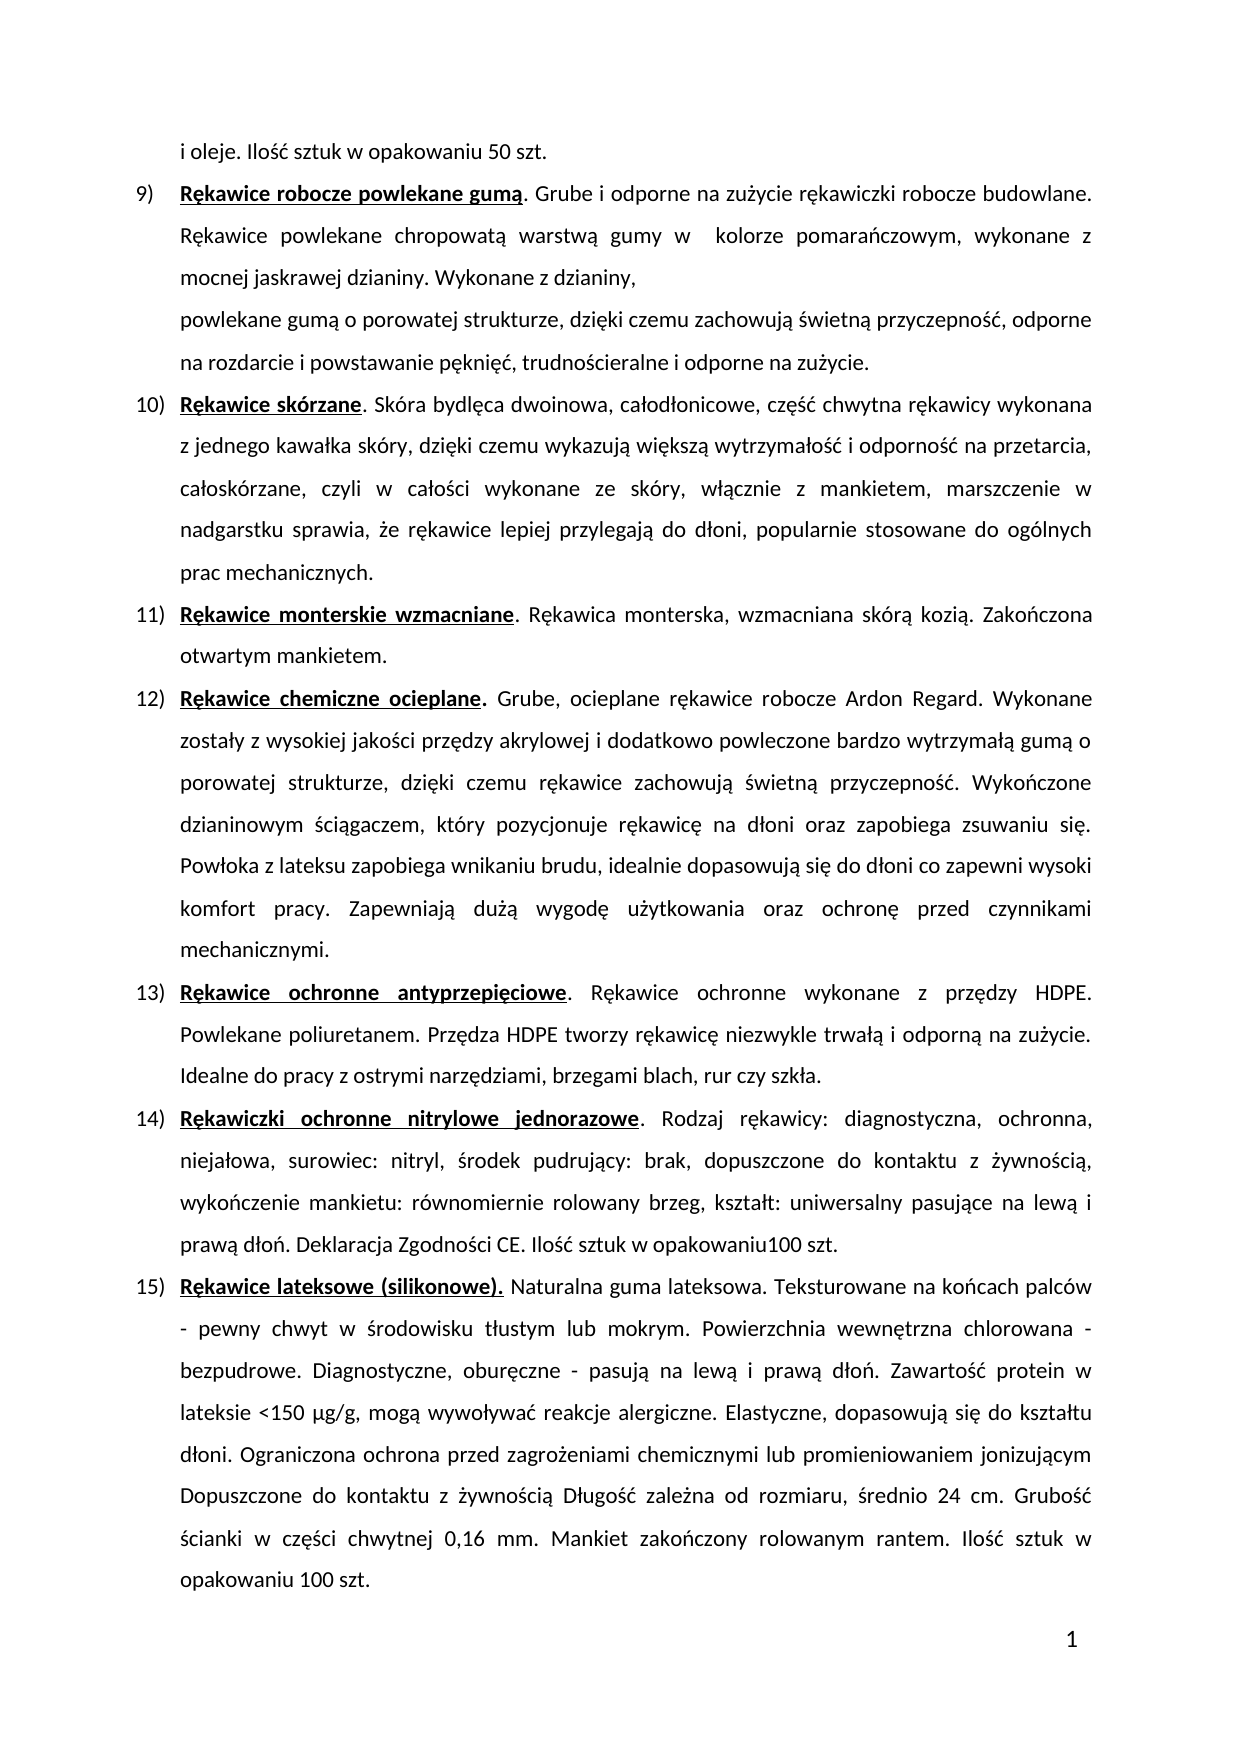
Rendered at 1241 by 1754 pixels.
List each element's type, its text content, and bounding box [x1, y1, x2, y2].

list Rękawice robocze powlekane gumą. Grube i odporne na zużycie rękawiczki robocze budowlane. Rękawice powlekane chropowatą warstwą gumy w kolorze pomarańczowym, wykonane z mocnej jaskrawej dzianiny. Wykonane z dzianiny, [135, 179, 1093, 292]
list Rękawice lateksowe (silikonowe). Naturalna guma lateksowa. Teksturowane na końcach palców - pewny chwyt w środowisku tłustym lub mokrym. Powierzchnia wewnętrzna chlorowana - bezpudrowe. Diagnostyczne, oburęczne - pasują na lewą i prawą dłoń. Zawartość protein w lateksie <150 μg/g, mogą wywoływać reakcje alergiczne. Elastyczne, dopasowują się do kształtu dłoni. Ograniczona ochrona przed zagrożeniami chemicznymi lub promieniowaniem jonizującym Dopuszczone do kontaktu z żywnością Długość zależna od rozmiaru, średnio 24 cm. Grubość ścianki w części chwytnej 0,16 mm. Mankiet zakończony rolowanym rantem. Ilość sztuk w opakowaniu 100 szt. [135, 1272, 1093, 1594]
list Rękawiczki ochronne nitrylowe jednorazowe. Rodzaj rękawicy: diagnostyczna, ochronna, niejałowa, surowiec: nitryl, środek pudrujący: brak, dopuszczone do kontaktu z żywnością, wykończenie mankietu: równomiernie rolowany brzeg, kształt: uniwersalny pasujące na lewą i prawą dłoń. Deklaracja Zgodności CE. Ilość sztuk w opakowaniu100 szt. [135, 1104, 1093, 1258]
list Rękawice chemiczne ocieplane. Grube, ocieplane rękawice robocze Ardon Regard. Wykonane zostały z wysokiej jakości przędzy akrylowej i dodatkowo powleczone bardzo wytrzymałą gumą o porowatej strukturze, dzięki czemu rękawice zachowują świetną przyczepność. Wykończone dzianinowym ściągaczem, który pozycjonuje rękawicę na dłoni oraz zapobiega zsuwaniu się. Powłoka z lateksu zapobiega wnikaniu brudu, idealnie dopasowują się do dłoni co zapewni wysoki komfort pracy. Zapewniają dużą wygodę użytkowania oraz ochronę przed czynnikami mechanicznymi. [135, 684, 1093, 964]
text powlekane gumą o porowatej strukturze, dzięki czemu zachowują świetną przyczepność, odporne na rozdarcie i powstawanie pęknięć, trudnościeralne i odporne na zużycie. [180, 306, 1093, 376]
list Rękawice skórzane. Skóra bydlęca dwoinowa, całodłonicowe, część chwytna rękawicy wykonana z jednego kawałka skóry, dzięki czemu wykazują większą wytrzymałość i odporność na przetarcia, całoskórzane, czyli w całości wykonane ze skóry, włącznie z mankietem, marszczenie w nadgarstku sprawia, że rękawice lepiej przylegają do dłoni, popularnie stosowane do ogólnych prac mechanicznych. [135, 390, 1093, 586]
list Rękawice monterskie wzmacniane. Rękawica monterska, wzmacniana skórą kozią. Zakończona otwartym mankietem. [135, 600, 1093, 670]
list Rękawice ochronne antyprzepięciowe. Rękawice ochronne wykonane z przędzy HDPE. Powlekane poliuretanem. Przędza HDPE tworzy rękawicę niezwykle trwałą i odporną na zużycie. Idealne do pracy z ostrymi narzędziami, brzegami blach, rur czy szkła. [135, 978, 1093, 1090]
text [180, 137, 1093, 166]
